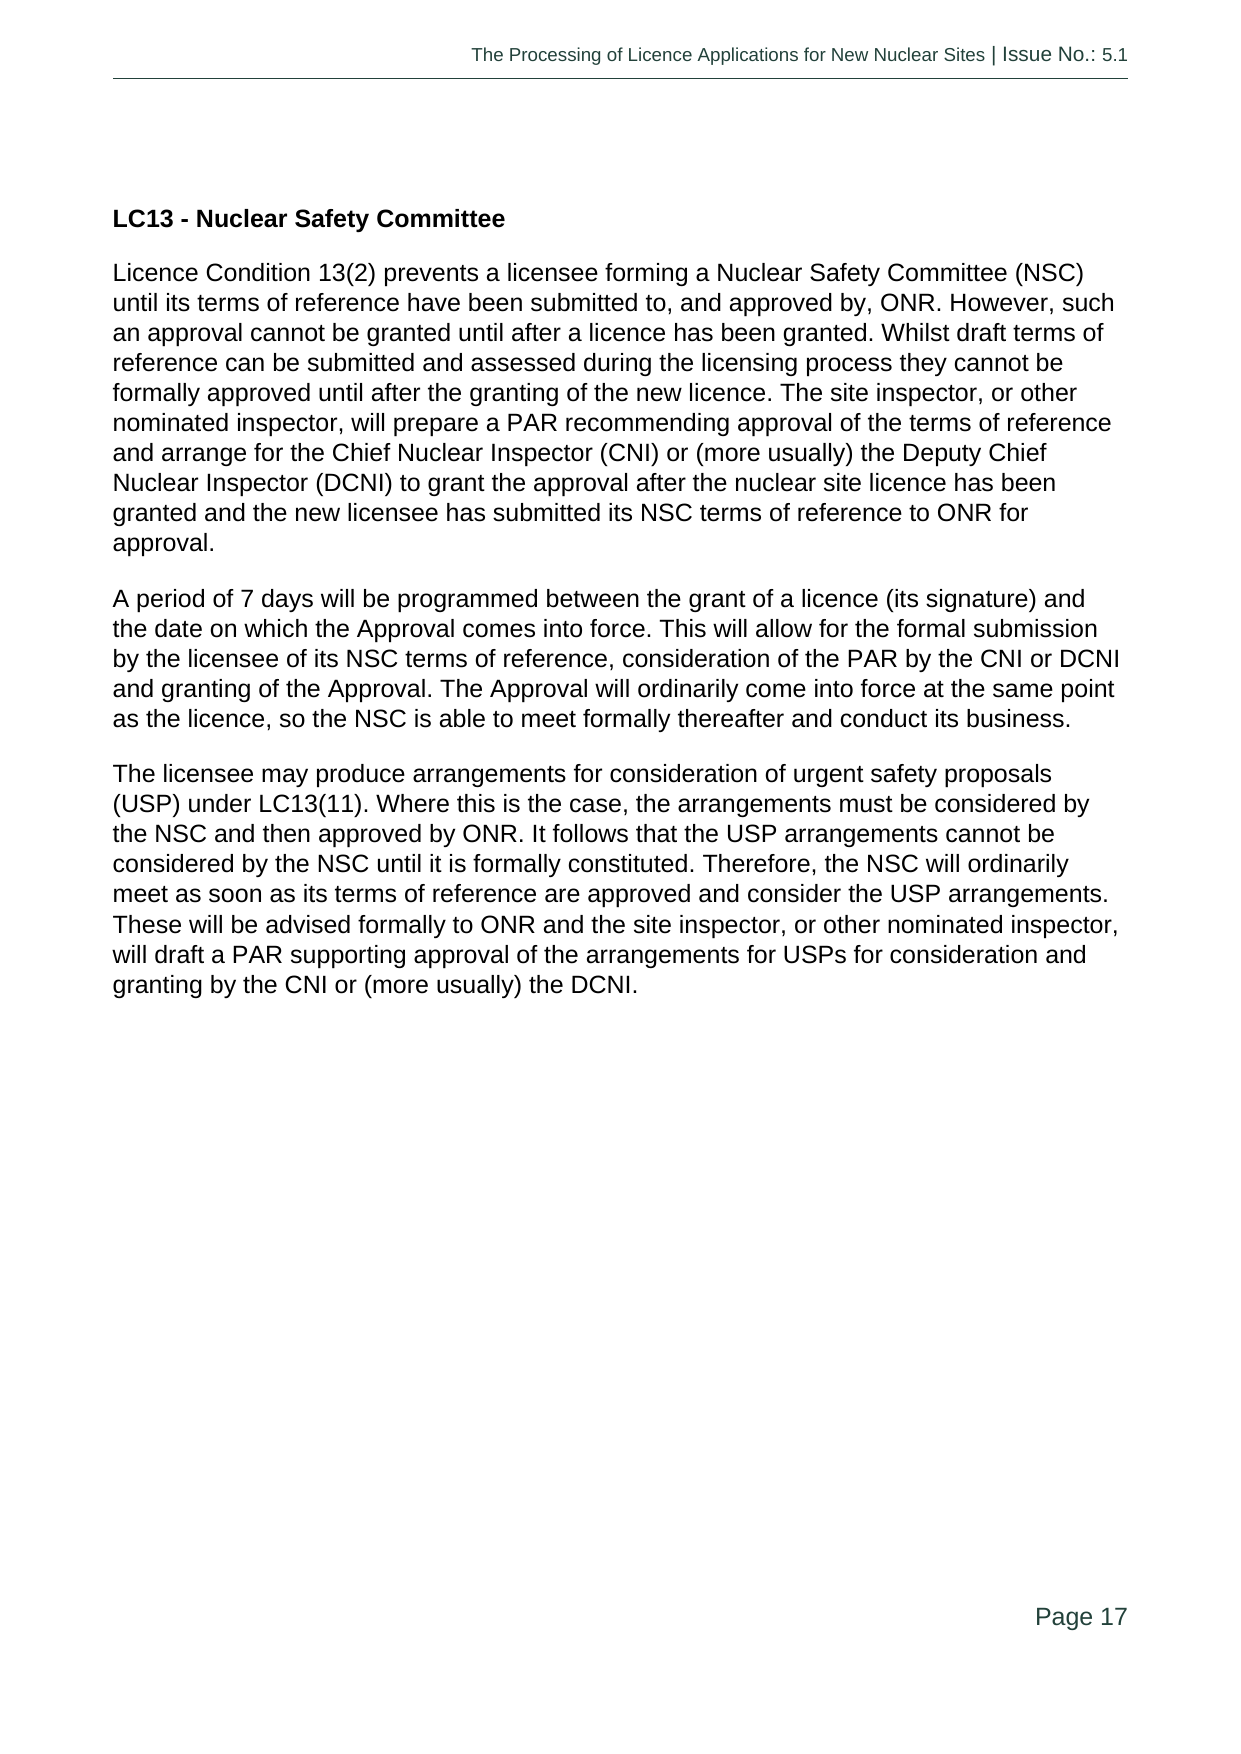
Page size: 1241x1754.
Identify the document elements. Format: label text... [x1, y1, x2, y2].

text A period of 7 days will be programmed between the grant of a licence (its signature) and the date on which the Approval comes into force. This will allow for the formal submission by the licensee of its NSC terms of reference, consideration of the PAR by the CNI or DCNI and granting of the Approval. The Approval will ordinarily come into force at the same point as the licence, so the NSC is able to meet formally thereafter and conduct its business. [112, 583, 1128, 733]
text Licence Condition 13(2) prevents a licensee forming a Nuclear Safety Committee (NSC) until its terms of reference have been submitted to, and approved by, ONR. However, such an approval cannot be granted until after a licence has been granted. Whilst draft terms of reference can be submitted and assessed during the licensing process they cannot be formally approved until after the granting of the new licence. The site inspector, or other nominated inspector, will prepare a PAR recommending approval of the terms of reference and arrange for the Chief Nuclear Inspector (CNI) or (more usually) the Deputy Chief Nuclear Inspector (DCNI) to grant the approval after the nuclear site licence has been granted and the new licensee has submitted its NSC terms of reference to ONR for approval. [112, 257, 1128, 557]
text The licensee may produce arrangements for consideration of urgent safety proposals (USP) under LC13(11). Where this is the case, the arrangements must be considered by the NSC and then approved by ONR. It follows that the USP arrangements cannot be considered by the NSC until it is formally constituted. Therefore, the NSC will ordinarily meet as soon as its terms of reference are approved and consider the USP arrangements. These will be advised formally to ONR and the site inspector, or other nominated inspector, will draft a PAR supporting approval of the arrangements for USPs for consideration and granting by the CNI or (more usually) the DCNI. [112, 759, 1128, 998]
text LC13 - Nuclear Safety Committee [112, 204, 1128, 232]
